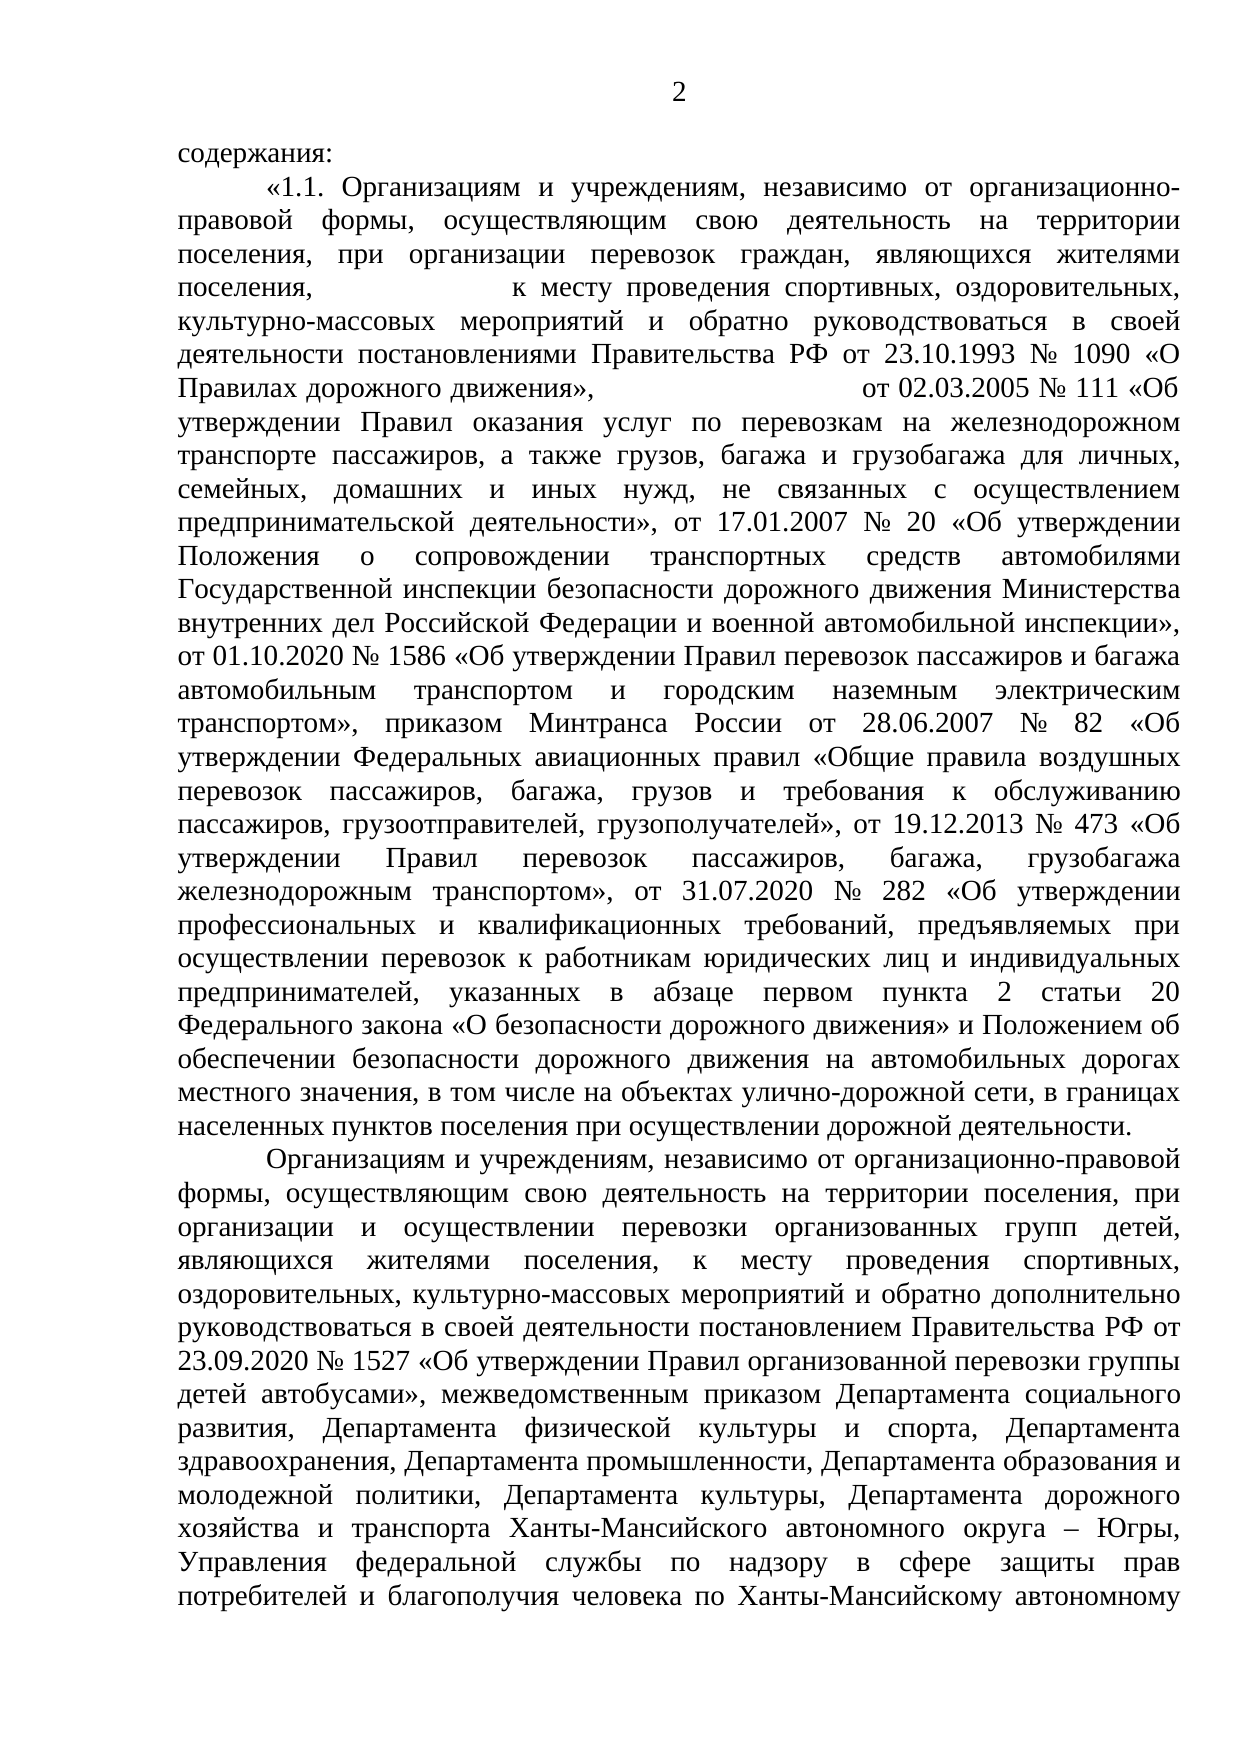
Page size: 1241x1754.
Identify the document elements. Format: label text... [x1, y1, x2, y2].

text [177, 135, 1181, 169]
text «1.1. Организациям и учреждениям, независимо от организационно-правовой формы, осуществляющим свою деятельность на территории поселения, при организации перевозок граждан, являющихся жителями поселения, к месту проведения спортивных, оздоровительных, культурно-массовых мероприятий и обратно руководствоваться в своей деятельности постановлениями Правительства РФ от 23.10.1993 № 1090 «О Правилах дорожного движения», от 02.03.2005 № 111 «Об утверждении Правил оказания услуг по перевозкам на железнодорожном транспорте пассажиров, а также грузов, багажа и грузобагажа для личных, семейных, домашних и иных нужд, не связанных с осуществлением предпринимательской деятельности», от 17.01.2007 № 20 «Об утверждении Положения о сопровождении транспортных средств автомобилями Государственной инспекции безопасности дорожного движения Министерства внутренних дел Российской Федерации и военной автомобильной инспекции», от 01.10.2020 № 1586 «Об утверждении Правил перевозок пассажиров и багажа автомобильным транспортом и городским наземным электрическим транспортом», приказом Минтранса России от 28.06.2007 № 82 «Об утверждении Федеральных авиационных правил «Общие правила воздушных перевозок пассажиров, багажа, грузов и требования к обслуживанию пассажиров, грузоотправителей, грузополучателей», от 19.12.2013 № 473 «Об утверждении Правил перевозок пассажиров, багажа, грузобагажа железнодорожным транспортом», от 31.07.2020 № 282 «Об утверждении профессиональных и квалификационных требований, предъявляемых при осуществлении перевозок к работникам юридических лиц и индивидуальных предпринимателей, указанных в абзаце первом пункта 2 статьи 20 Федерального закона «О безопасности дорожного движения» и Положением об обеспечении безопасности дорожного движения на автомобильных дорогах местного значения, в том числе на объектах улично-дорожной сети, в границах населенных пунктов поселения при осуществлении дорожной деятельности. [177, 169, 1181, 1142]
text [177, 1142, 1181, 1611]
